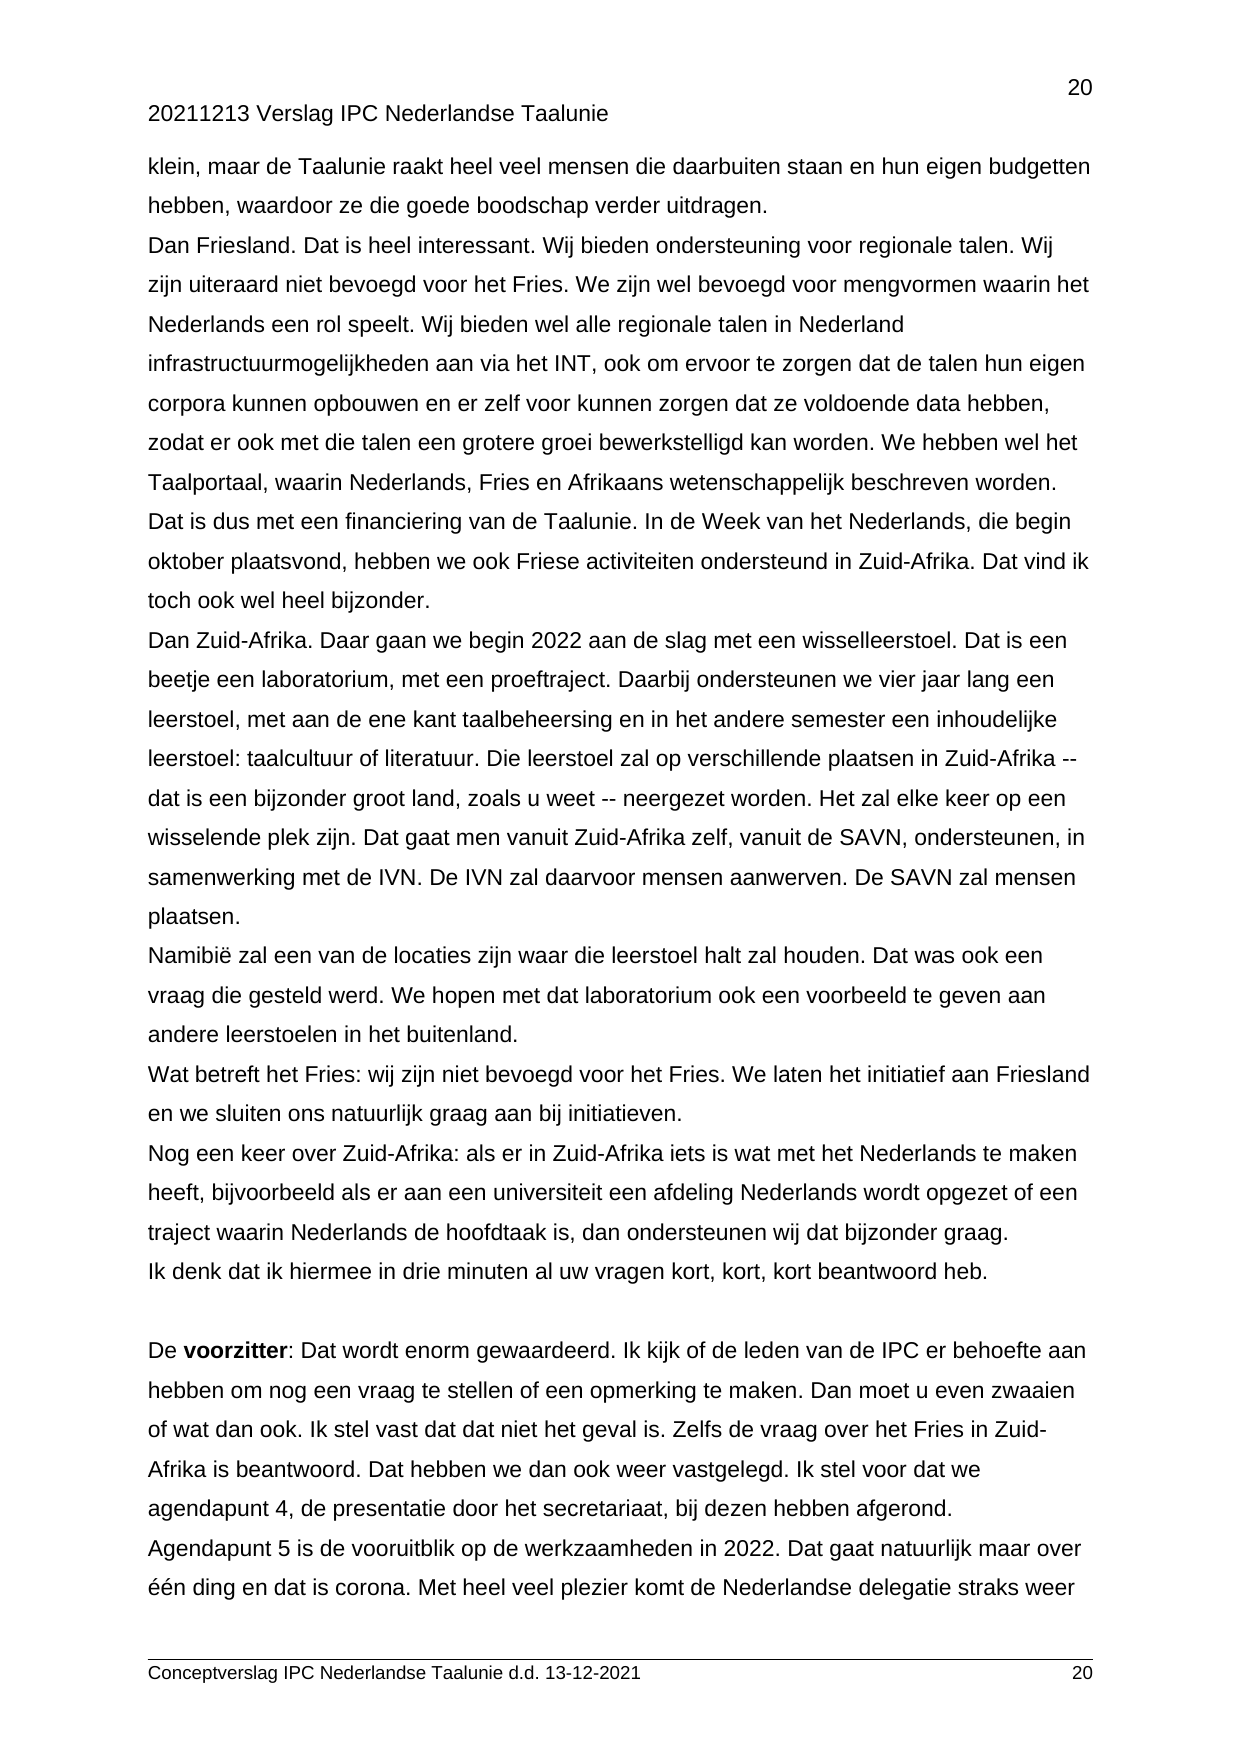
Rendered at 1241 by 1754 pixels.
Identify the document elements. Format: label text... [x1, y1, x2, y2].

text Namibië zal een van de locaties zijn waar die leerstoel halt zal houden. Dat was ook een vraag die gesteld werd. We hopen met dat laboratorium ook een voorbeeld te geven aan andere leerstoelen in het buitenland. [148, 942, 1093, 1048]
text De voorzitter: Dat wordt enorm gewaardeerd. Ik kijk of de leden van de IPC er behoefte aan hebben om nog een vraag te stellen of een opmerking te maken. Dan moet u even zwaaien of wat dan ook. Ik stel vast dat dat niet het geval is. Zelfs de vraag over het Fries in Zuid-Afrika is beantwoord. Dat hebben we dan ook weer vastgelegd. Ik stel voor dat we agendapunt 4, de presentatie door het secretariaat, bij dezen hebben afgerond. [148, 1337, 1093, 1521]
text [148, 153, 1093, 219]
text Nog een keer over Zuid-Afrika: als er in Zuid-Afrika iets is wat met het Nederlands te maken heeft, bijvoorbeeld als er aan een universiteit een afdeling Nederlands wordt opgezet of een traject waarin Nederlands de hoofdtaak is, dan ondersteunen wij dat bijzonder graag. [148, 1140, 1093, 1245]
text Ik denk dat ik hiermee in drie minuten al uw vragen kort, kort, kort beantwoord heb. [148, 1258, 1093, 1284]
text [148, 1534, 1093, 1600]
text Dan Zuid-Afrika. Daar gaan we begin 2022 aan de slag met een wisselleerstoel. Dat is een beetje een laboratorium, met een proeftraject. Daarbij ondersteunen we vier jaar lang een leerstoel, met aan de ene kant taalbeheersing en in het andere semester een inhoudelijke leerstoel: taalcultuur of literatuur. Die leerstoel zal op verschillende plaatsen in Zuid-Afrika -- dat is een bijzonder groot land, zoals u weet -- neergezet worden. Het zal elke keer op een wisselende plek zijn. Dat gaat men vanuit Zuid-Afrika zelf, vanuit de SAVN, ondersteunen, in samenwerking met de IVN. De IVN zal daarvoor mensen aanwerven. De SAVN zal mensen plaatsen. [148, 627, 1093, 929]
text Wat betreft het Fries: wij zijn niet bevoegd voor het Fries. We laten het initiatief aan Friesland en we sluiten ons natuurlijk graag aan bij initiatieven. [148, 1061, 1093, 1127]
text Dan Friesland. Dat is heel interessant. Wij bieden ondersteuning voor regionale talen. Wij zijn uiteraard niet bevoegd voor het Fries. We zijn wel bevoegd voor mengvormen waarin het Nederlands een rol speelt. Wij bieden wel alle regionale talen in Nederland infrastructuurmogelijkheden aan via het INT, ook om ervoor te zorgen dat de talen hun eigen corpora kunnen opbouwen en er zelf voor kunnen zorgen dat ze voldoende data hebben, zodat er ook met die talen een grotere groei bewerkstelligd kan worden. We hebben wel het Taalportaal, waarin Nederlands, Fries en Afrikaans wetenschappelijk beschreven worden. Dat is dus met een financiering van de Taalunie. In de Week van het Nederlands, die begin oktober plaatsvond, hebben we ook Friese activiteiten ondersteund in Zuid-Afrika. Dat vind ik toch ook wel heel bijzonder. [148, 232, 1093, 613]
